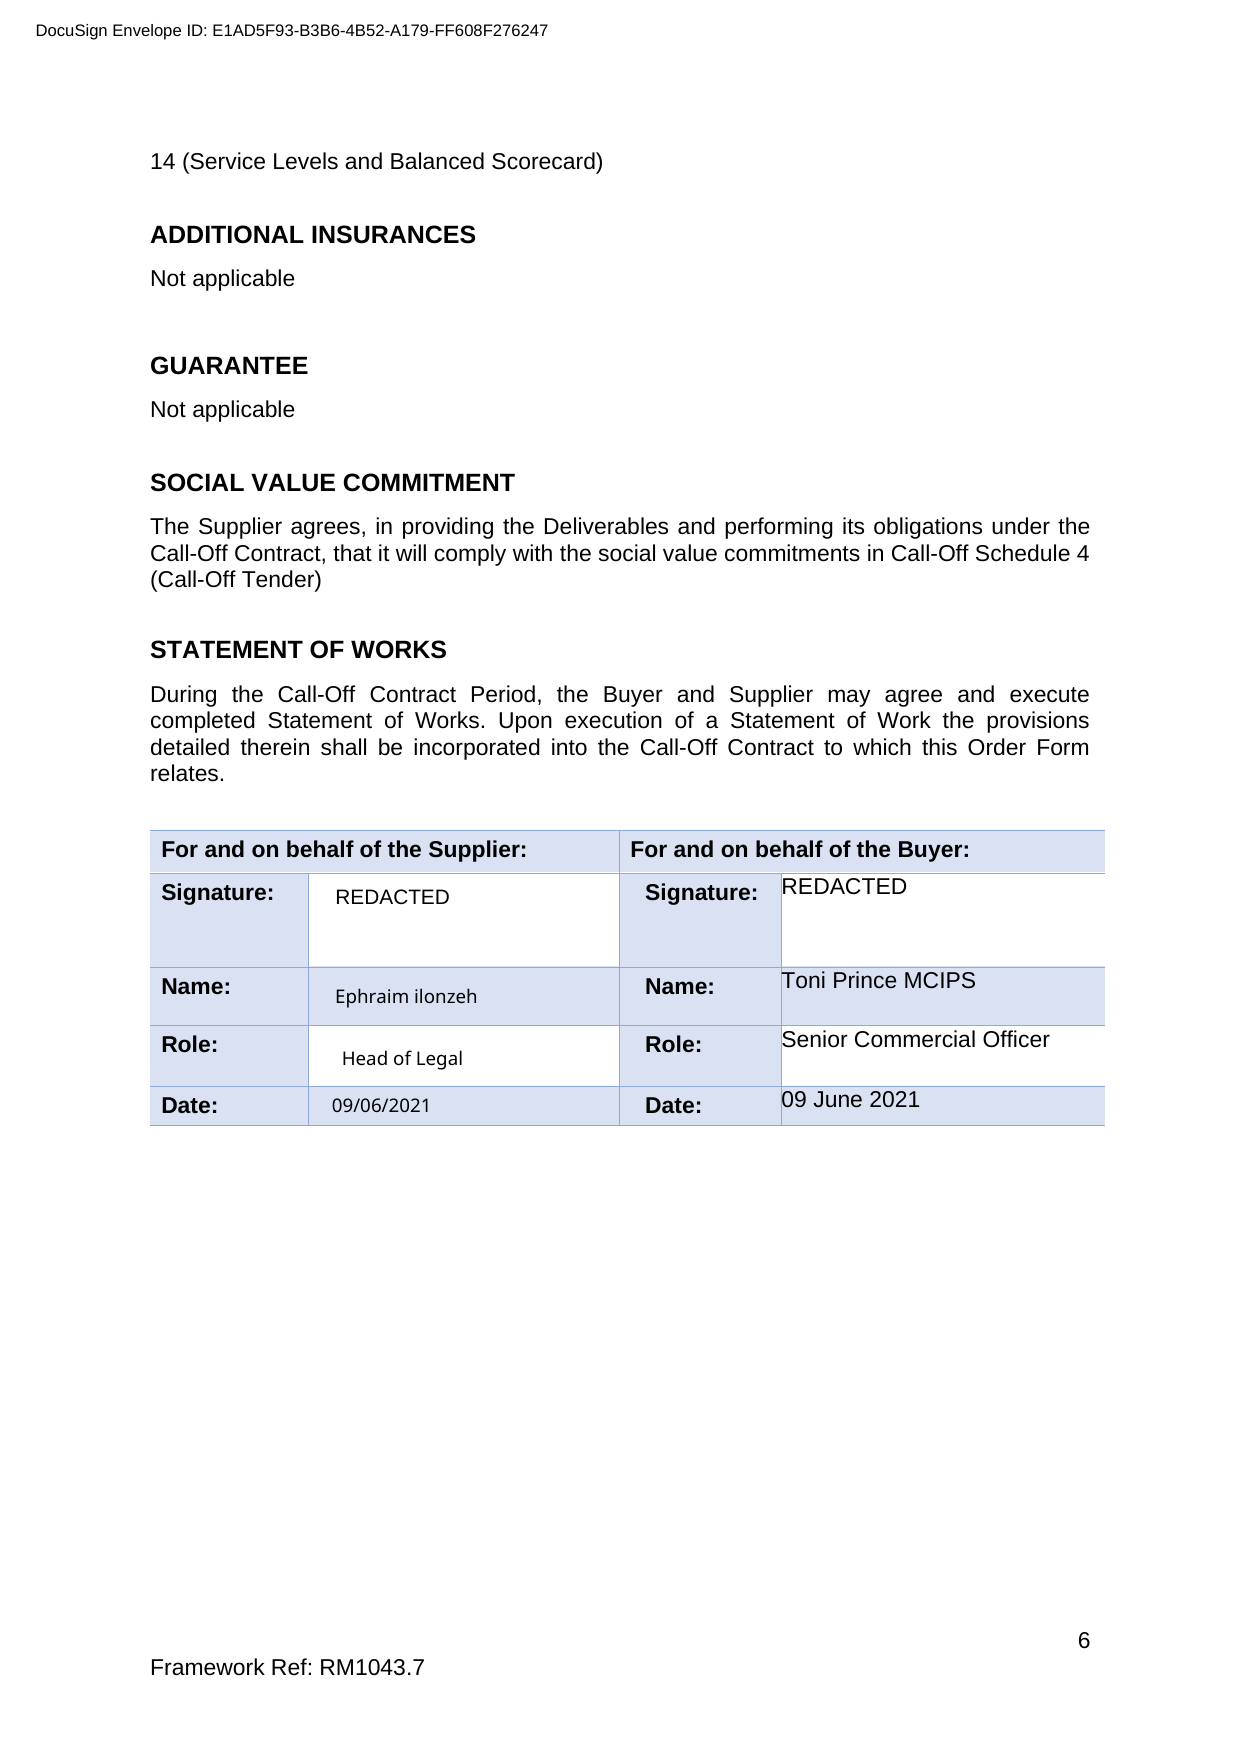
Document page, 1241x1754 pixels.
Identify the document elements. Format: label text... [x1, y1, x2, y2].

table_cell Name: [150, 968, 308, 1025]
table_header For and on behalf of the Supplier: [150, 831, 619, 872]
text Not applicable [150, 265, 1117, 291]
text During the Call-Off Contract Period, the Buyer and Supplier may agree and execute completed Statement of Works. Upon execution of a Statement of Work the provisions detailed therein shall be incorporated into the Call-Off Contract to which this Order Form relates. [150, 681, 1091, 786]
table_cell Date: [150, 1087, 308, 1125]
table_cell 09/06/2021 [309, 1087, 619, 1125]
table_cell 09 June 2021 [782, 1087, 1105, 1125]
table_cell Senior Commercial Officer [782, 1026, 1105, 1086]
table_cell Role: [620, 1026, 781, 1086]
table_cell Ephraim ilonzeh [309, 968, 619, 1025]
text Not applicable [150, 396, 1117, 423]
table_cell Head of Legal [309, 1026, 619, 1086]
table_cell Signature: [150, 874, 308, 966]
table_cell REDACTED [782, 874, 1105, 966]
subtitle STATEMENT OF WORKS [150, 636, 1117, 664]
table_cell Date: [620, 1087, 781, 1125]
table_cell Toni Prince MCIPS [782, 968, 1105, 1025]
table_cell Signature: [620, 874, 781, 966]
text 14 (Service Levels and Balanced Scorecard) [150, 148, 1117, 174]
table_cell REDACTED [309, 874, 619, 966]
table_cell Name: [620, 968, 781, 1025]
text The Supplier agrees, in providing the Deliverables and performing its obligations under the Call-Off Contract, that it will comply with the social value commitments in Call-Off Schedule 4 (Call-Off Tender) [150, 513, 1091, 592]
subtitle GUARANTEE [150, 351, 1117, 380]
subtitle SOCIAL VALUE COMMITMENT [150, 468, 1117, 497]
table_cell Role: [150, 1026, 308, 1086]
subtitle ADDITIONAL INSURANCES [150, 219, 1117, 248]
table_header For and on behalf of the Buyer: [620, 831, 1105, 872]
